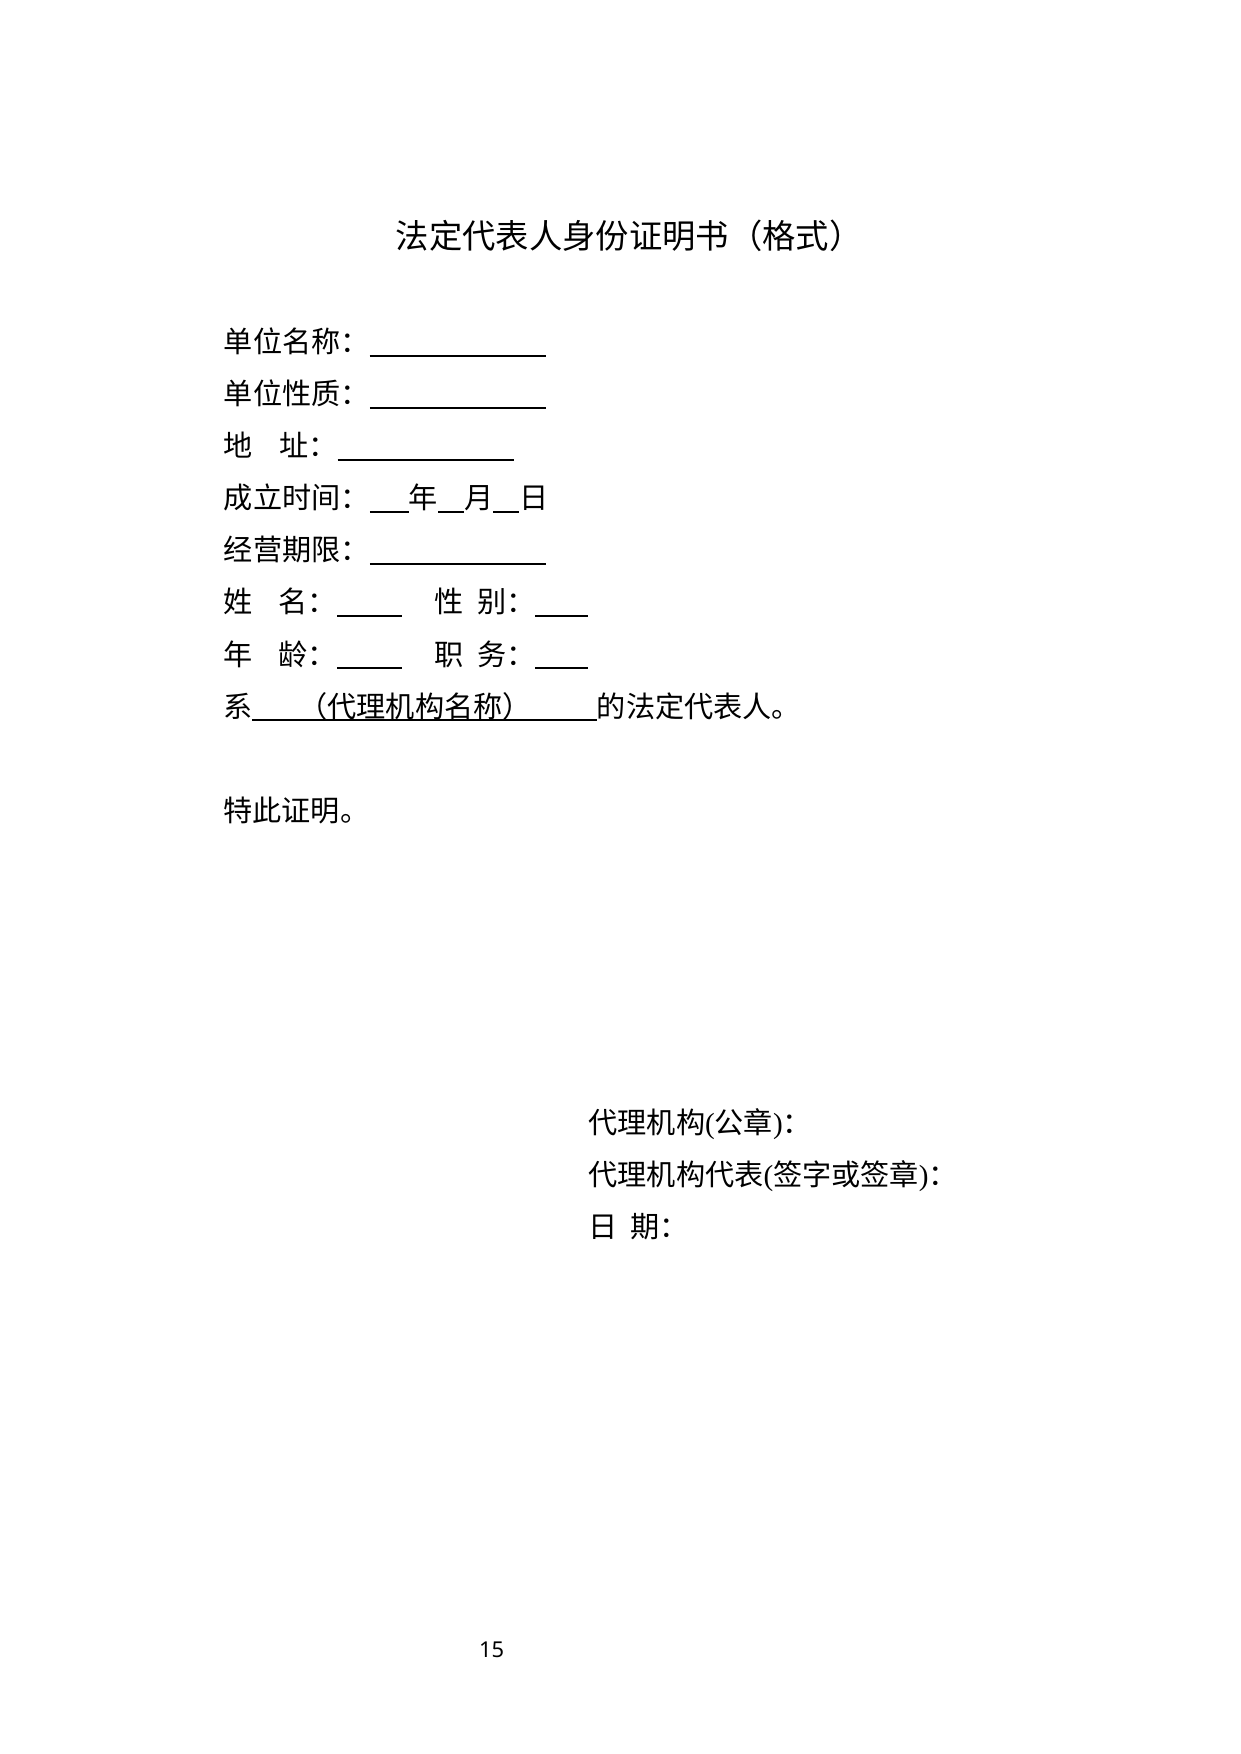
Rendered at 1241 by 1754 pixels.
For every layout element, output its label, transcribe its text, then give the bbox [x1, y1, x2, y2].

text 法定代表人身份证明书（格式） [165, 207, 1093, 259]
text 地 址： [165, 415, 1093, 467]
text 代理机构(公章)： [165, 1092, 1093, 1144]
text 年 龄： 职 务： [165, 623, 1093, 675]
text 单位性质： [165, 363, 1093, 415]
text 特此证明。 [165, 779, 1093, 832]
text 日 期： [165, 1196, 1093, 1248]
text 系 （代理机构名称） 的法定代表人。 [165, 675, 1093, 727]
text 单位名称： [165, 311, 1093, 363]
text 成立时间： 年 月 日 [165, 467, 1093, 519]
text 代理机构代表(签字或签章)： [165, 1144, 1093, 1196]
text 姓 名： 性 别： [165, 571, 1093, 623]
text 经营期限： [165, 519, 1093, 571]
